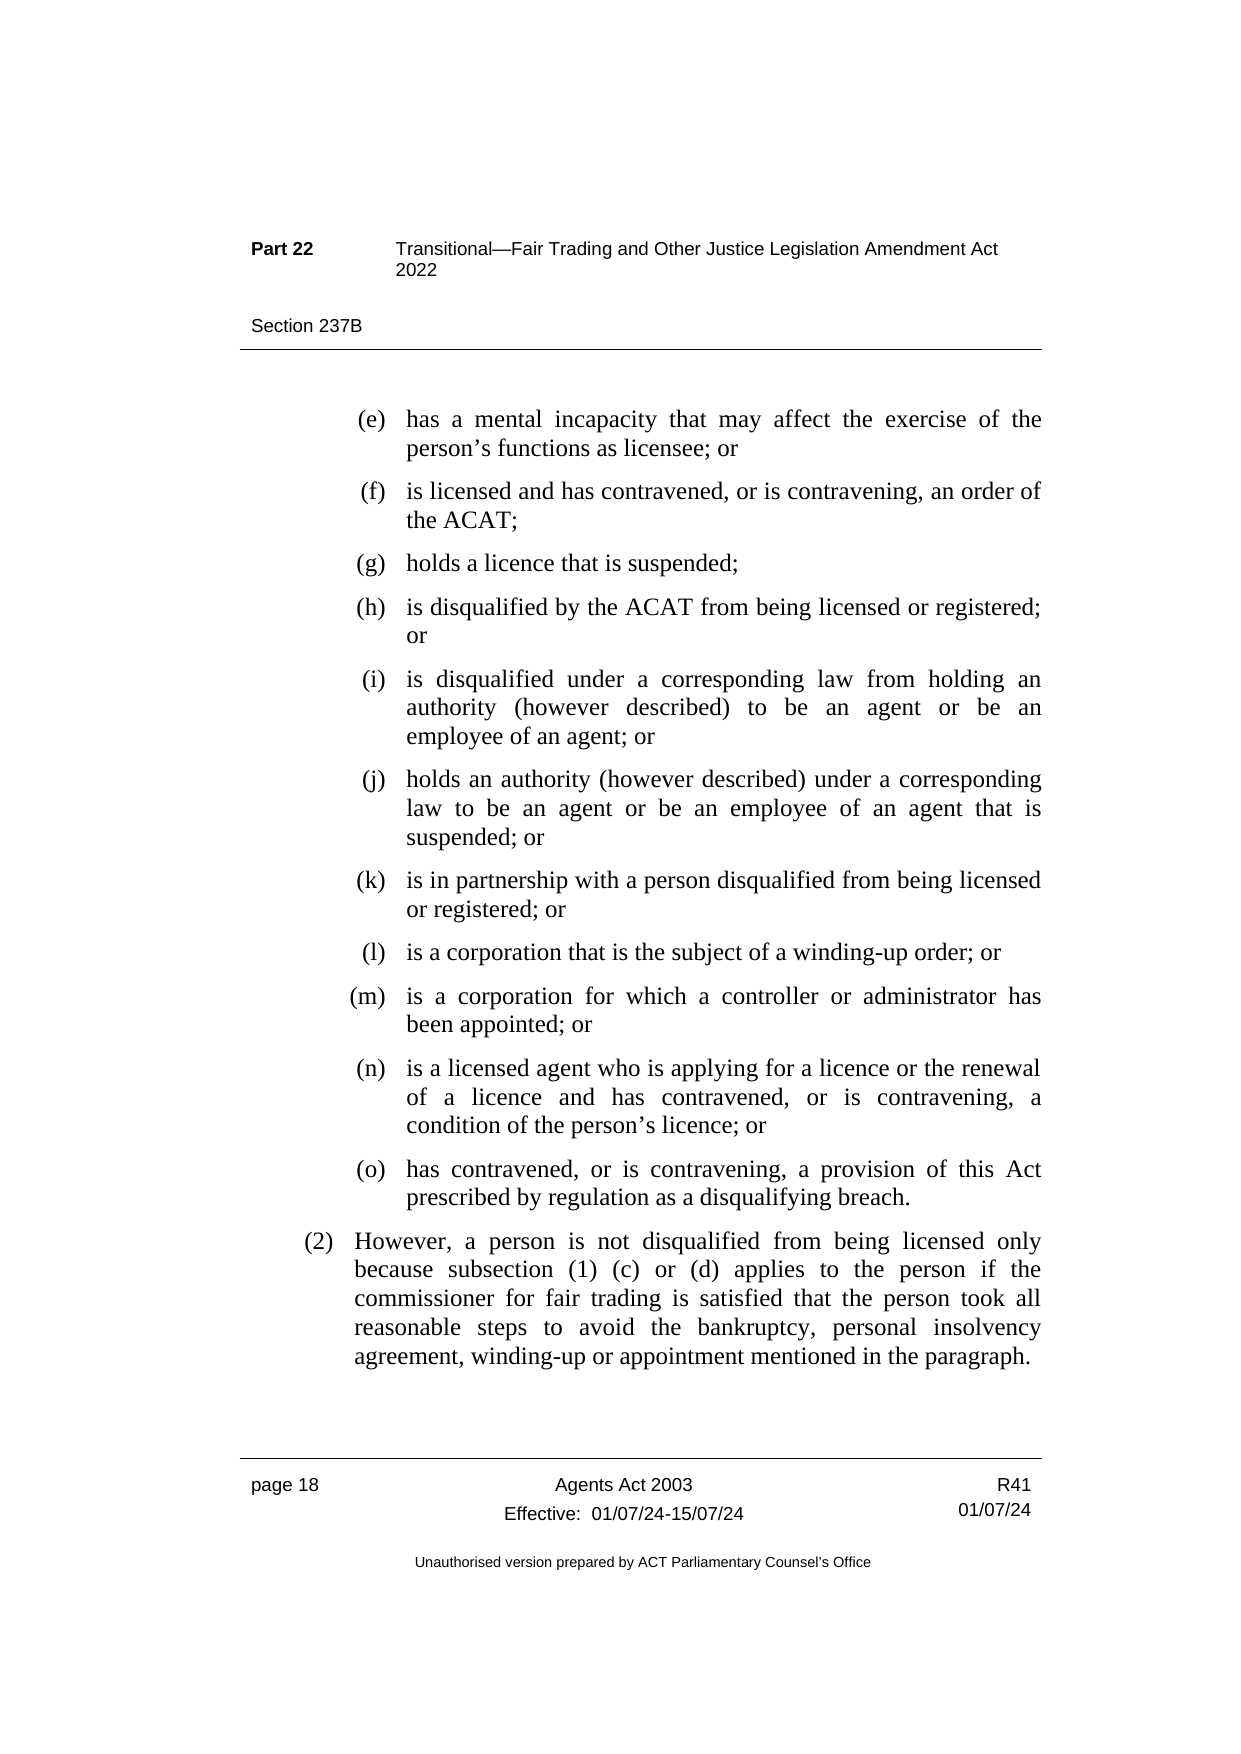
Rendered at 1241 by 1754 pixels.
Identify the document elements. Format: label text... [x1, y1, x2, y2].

text (k) is in partnership with a person disqualified from being licensed or registered; or [239, 865, 1042, 923]
text (l) is a corporation that is the subject of a winding-up order; or [239, 937, 1042, 966]
text (f) is licensed and has contravened, or is contravening, an order of the ACAT; [239, 476, 1042, 534]
text (j) holds an authority (however described) under a corresponding law to be an agent or be an employee of an agent that is suspended; or [239, 764, 1042, 851]
text (g) holds a licence that is suspended; [239, 548, 1042, 577]
text (i) is disqualified under a corresponding law from holding an authority (however described) to be an agent or be an employee of an agent; or [239, 664, 1042, 750]
text (m) is a corporation for which a controller or administrator has been appointed; or [239, 981, 1042, 1038]
text (e) has a mental incapacity that may affect the exercise of the person’s functions as licensee; or [239, 404, 1042, 462]
text (h) is disqualified by the ACAT from being licensed or registered; or [239, 592, 1042, 649]
text (2) However, a person is not disqualified from being licensed only because subsection (1) (c) or (d) applies to the person if the commissioner for fair trading is satisfied that the person took all reasonable steps to avoid the bankruptcy, personal insolvency agreement, winding-up or appointment mentioned in the paragraph. [239, 1226, 1042, 1369]
text (n) is a licensed agent who is applying for a licence or the renewal of a licence and has contravened, or is contravening, a condition of the person’s licence; or [239, 1053, 1042, 1139]
text (o) has contravened, or is contravening, a provision of this Act prescribed by regulation as a disqualifying breach. [239, 1154, 1042, 1211]
